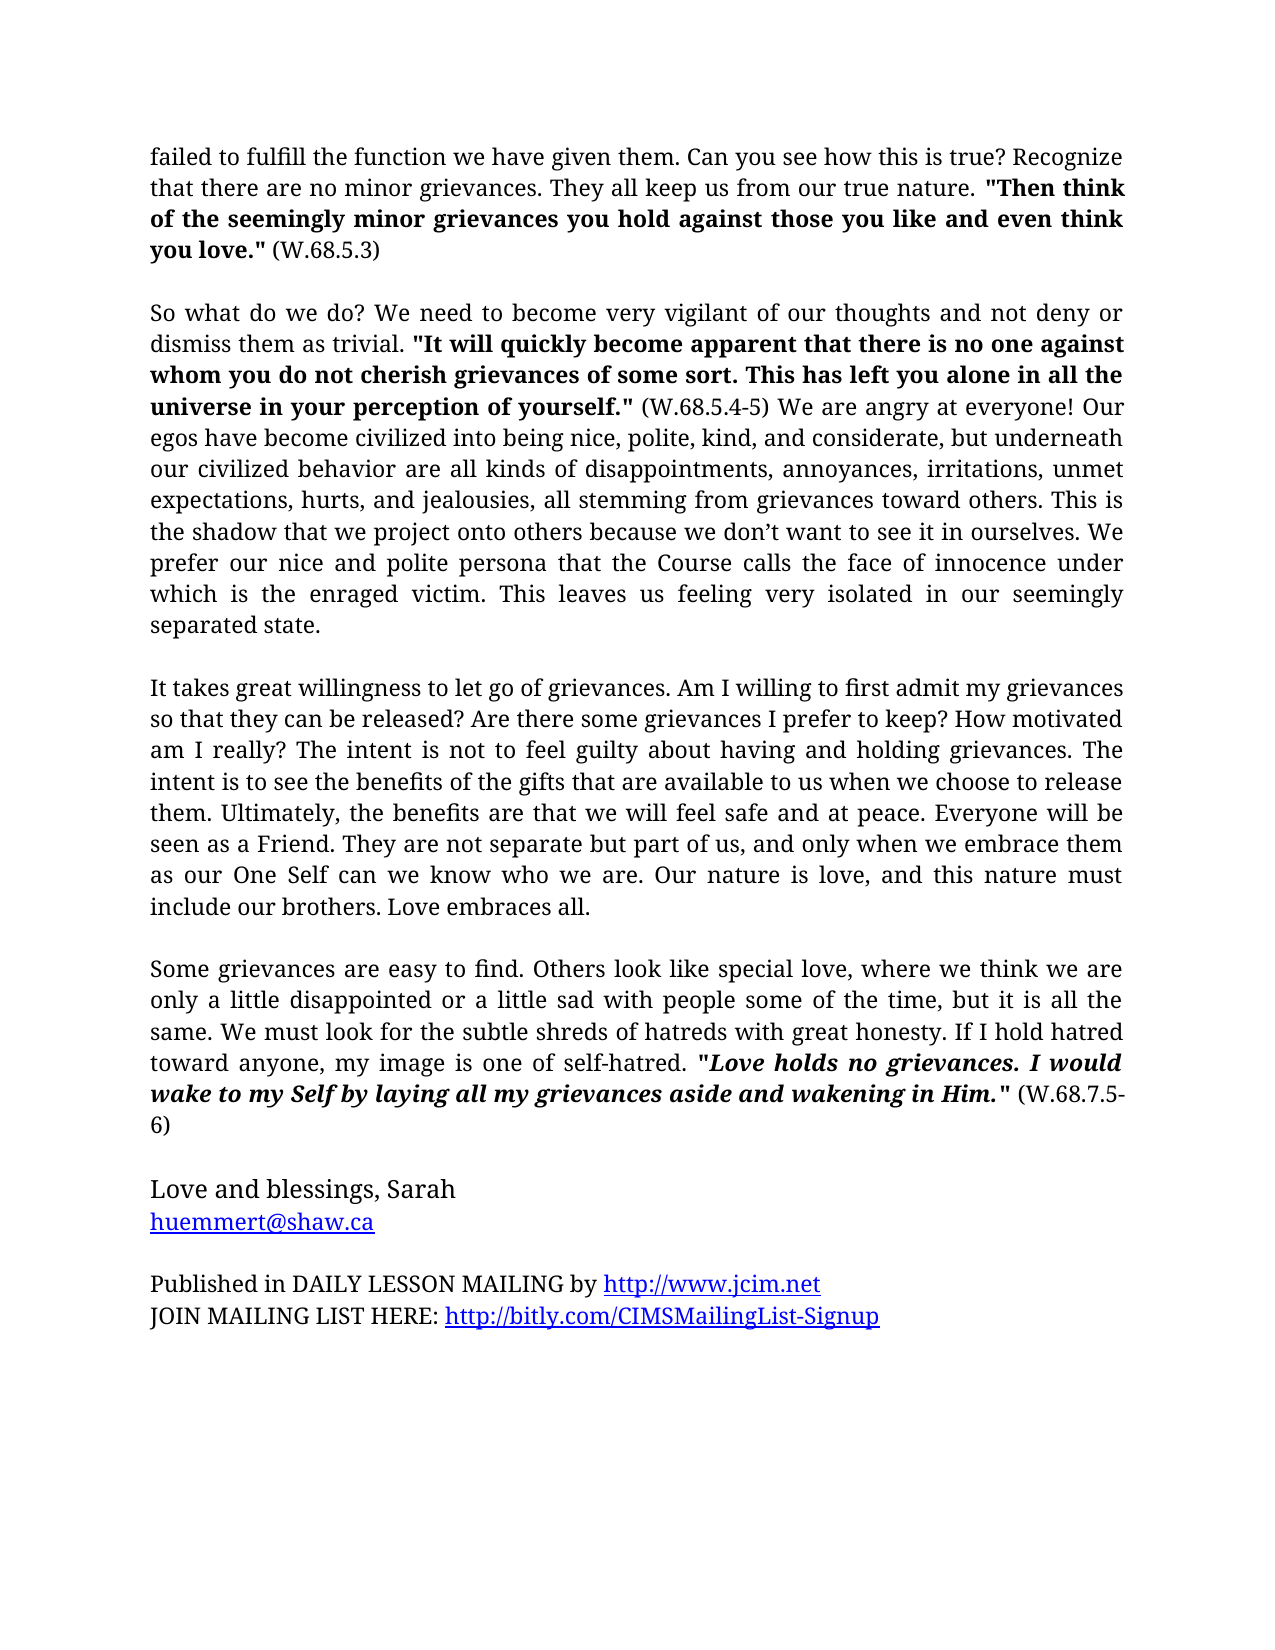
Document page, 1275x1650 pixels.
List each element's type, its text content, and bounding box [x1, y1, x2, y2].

text JOIN MAILING LIST HERE: http://bitly.com/CIMSMailingList-Signup [150, 1300, 1125, 1331]
text It takes great willingness to let go of grievances. Am I willing to first admit my grievances so that they can be released? Are there some grievances I prefer to keep? How motivated am I really? The intent is not to feel guilty about having and holding grievances. The intent is to see the benefits of the gifts that are available to us when we choose to release them. Ultimately, the benefits are that we will feel safe and at peace. Everyone will be seen as a Friend. They are not separate but part of us, and only when we embrace them as our One Self can we know who we are. Our nature is love, and this nature must include our brothers. Love embraces all. [150, 672, 1125, 922]
text huemmert@shaw.ca [150, 1206, 1125, 1237]
text Published in DAILY LESSON MAILING by http://www.jcim.net [150, 1268, 1125, 1300]
text Love and blessings, Sarah [150, 1172, 1125, 1206]
text So what do we do? We need to become very vigilant of our thoughts and not deny or dismiss them as trivial. "It will quickly become apparent that there is no one against whom you do not cherish grievances of some sort. This has left you alone in all the universe in your perception of yourself." (W.68.5.4-5) We are angry at everyone! Our egos have become civilized into being nice, polite, kind, and considerate, but underneath our civilized behavior are all kinds of disappointments, annoyances, irritations, unmet expectations, hurts, and jealousies, all stemming from grievances toward others. This is the shadow that we project onto others because we don’t want to see it in ourselves. We prefer our nice and polite persona that the Course calls the face of innocence under which is the enraged victim. This leaves us feeling very isolated in our seemingly separated state. [150, 297, 1125, 641]
text Some grievances are easy to find. Others look like special love, where we think we are only a little disappointed or a little sad with people some of the time, but it is all the same. We must look for the subtle shreds of hatreds with great honesty. If I hold hatred toward anyone, my image is one of self-hatred. "Love holds no grievances. I would wake to my Self by laying all my grievances aside and wakening in Him." (W.68.7.5-6) [150, 953, 1125, 1141]
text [150, 141, 1125, 266]
